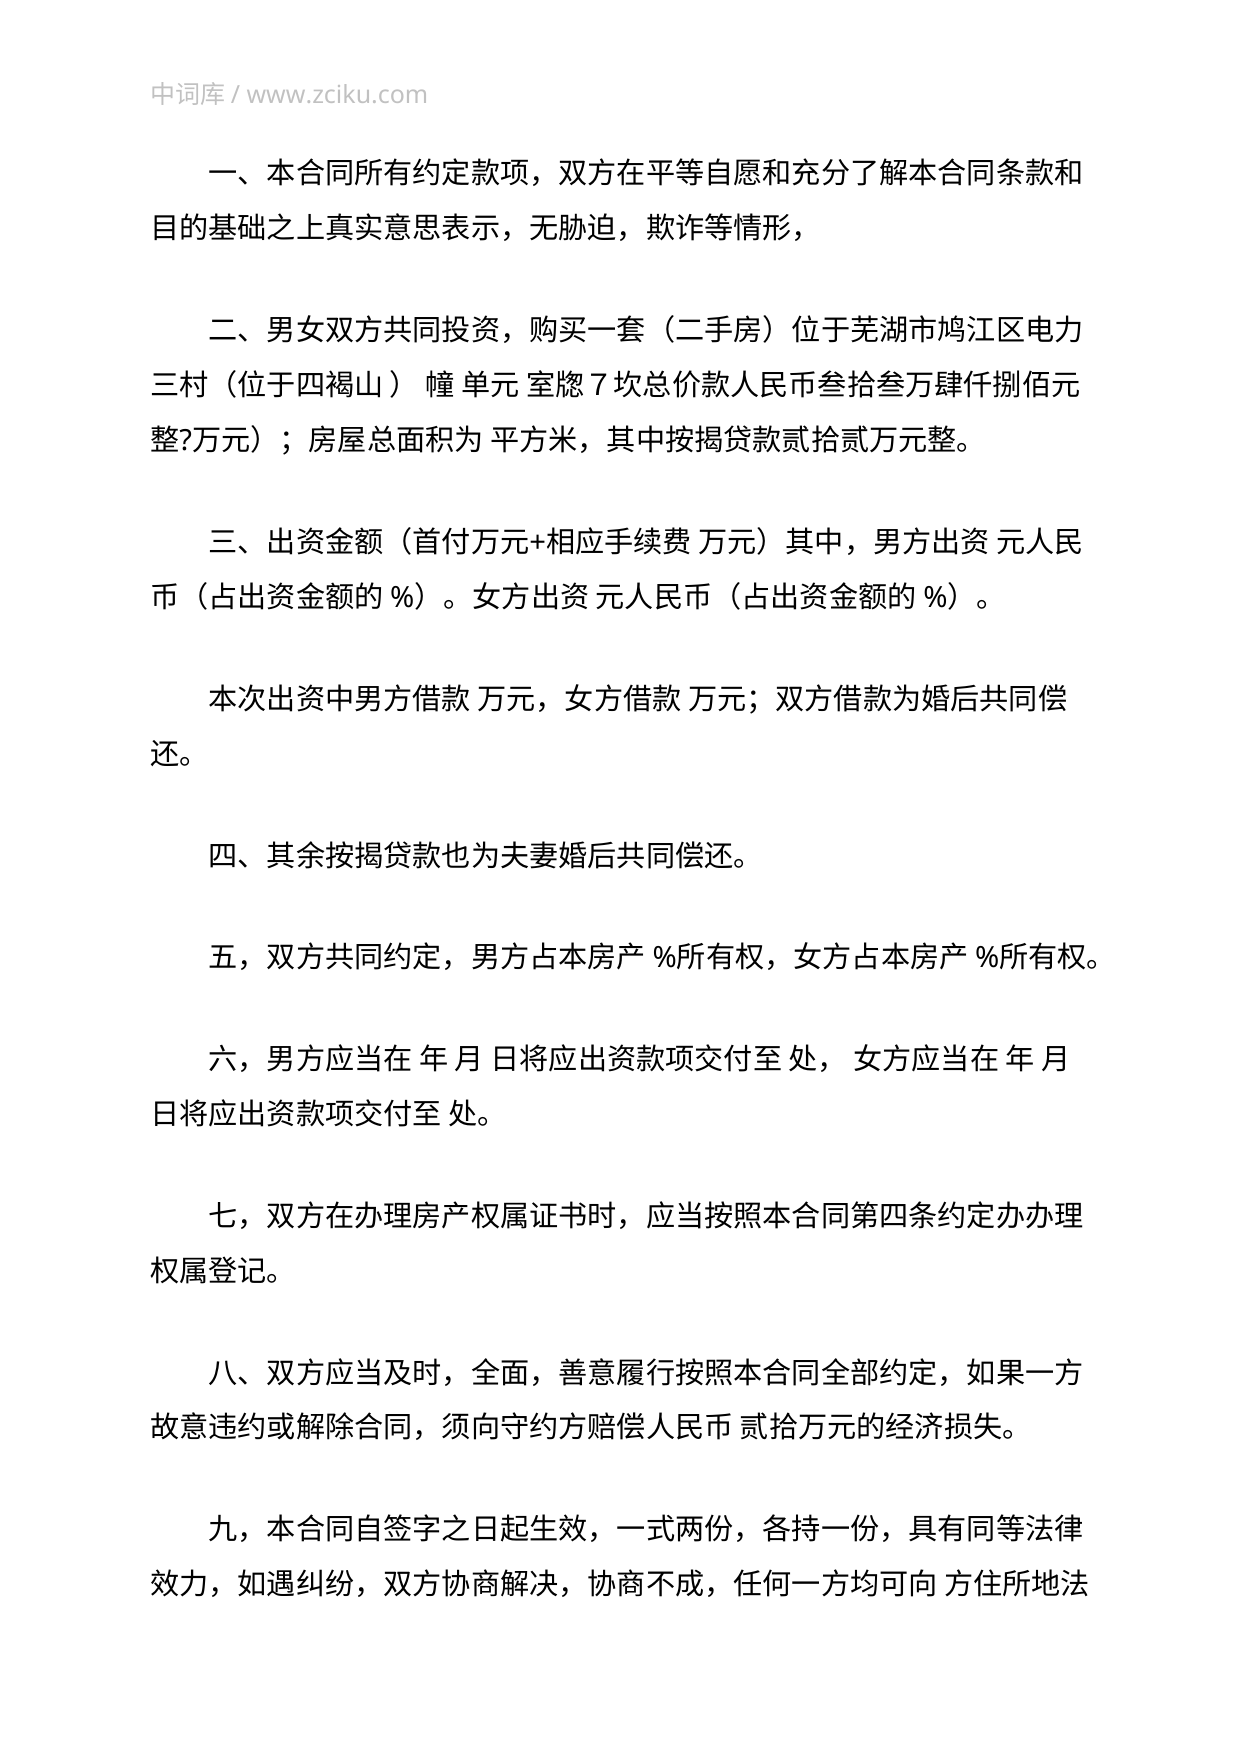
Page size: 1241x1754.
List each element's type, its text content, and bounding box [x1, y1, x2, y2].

text 三、出资金额（首付万元+相应手续费 万元）其中，男方出资 元人民币（占出资金额的 %）。女方出资 元人民币（占出资金额的 %）。 [150, 518, 1090, 616]
text 本次出资中男方借款 万元，女方借款 万元；双方借款为婚后共同偿还。 [150, 675, 1090, 773]
text 五，双方共同约定，男方占本房产 %所有权，女方占本房产 %所有权。 [150, 934, 1090, 976]
text 二、男女双方共同投资，购买一套（二手房）位于芜湖市鸠江区电力三村（位于四褐山 ） 幢 单元 室牎７坎总价款人民币叁拾叁万肆仟捌佰元整?万元）；房屋总面积为 平方米，其中按揭贷款贰拾贰万元整。 [150, 307, 1090, 459]
text 一、本合同所有约定款项，双方在平等自愿和充分了解本合同条款和目的基础之上真实意思表示，无胁迫，欺诈等情形， [150, 150, 1090, 247]
text 四、其余按揭贷款也为夫妻婚后共同偿还。 [150, 832, 1090, 874]
text 七，双方在办理房产权属证书时，应当按照本合同第四条约定办办理权属登记。 [150, 1192, 1090, 1290]
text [150, 1506, 1090, 1603]
text 八、双方应当及时，全面，善意履行按照本合同全部约定，如果一方故意违约或解除合同，须向守约方赔偿人民币 贰拾万元的经济损失。 [150, 1349, 1090, 1446]
text 六，男方应当在 年 月 日将应出资款项交付至 处， 女方应当在 年 月 日将应出资款项交付至 处。 [150, 1036, 1090, 1133]
